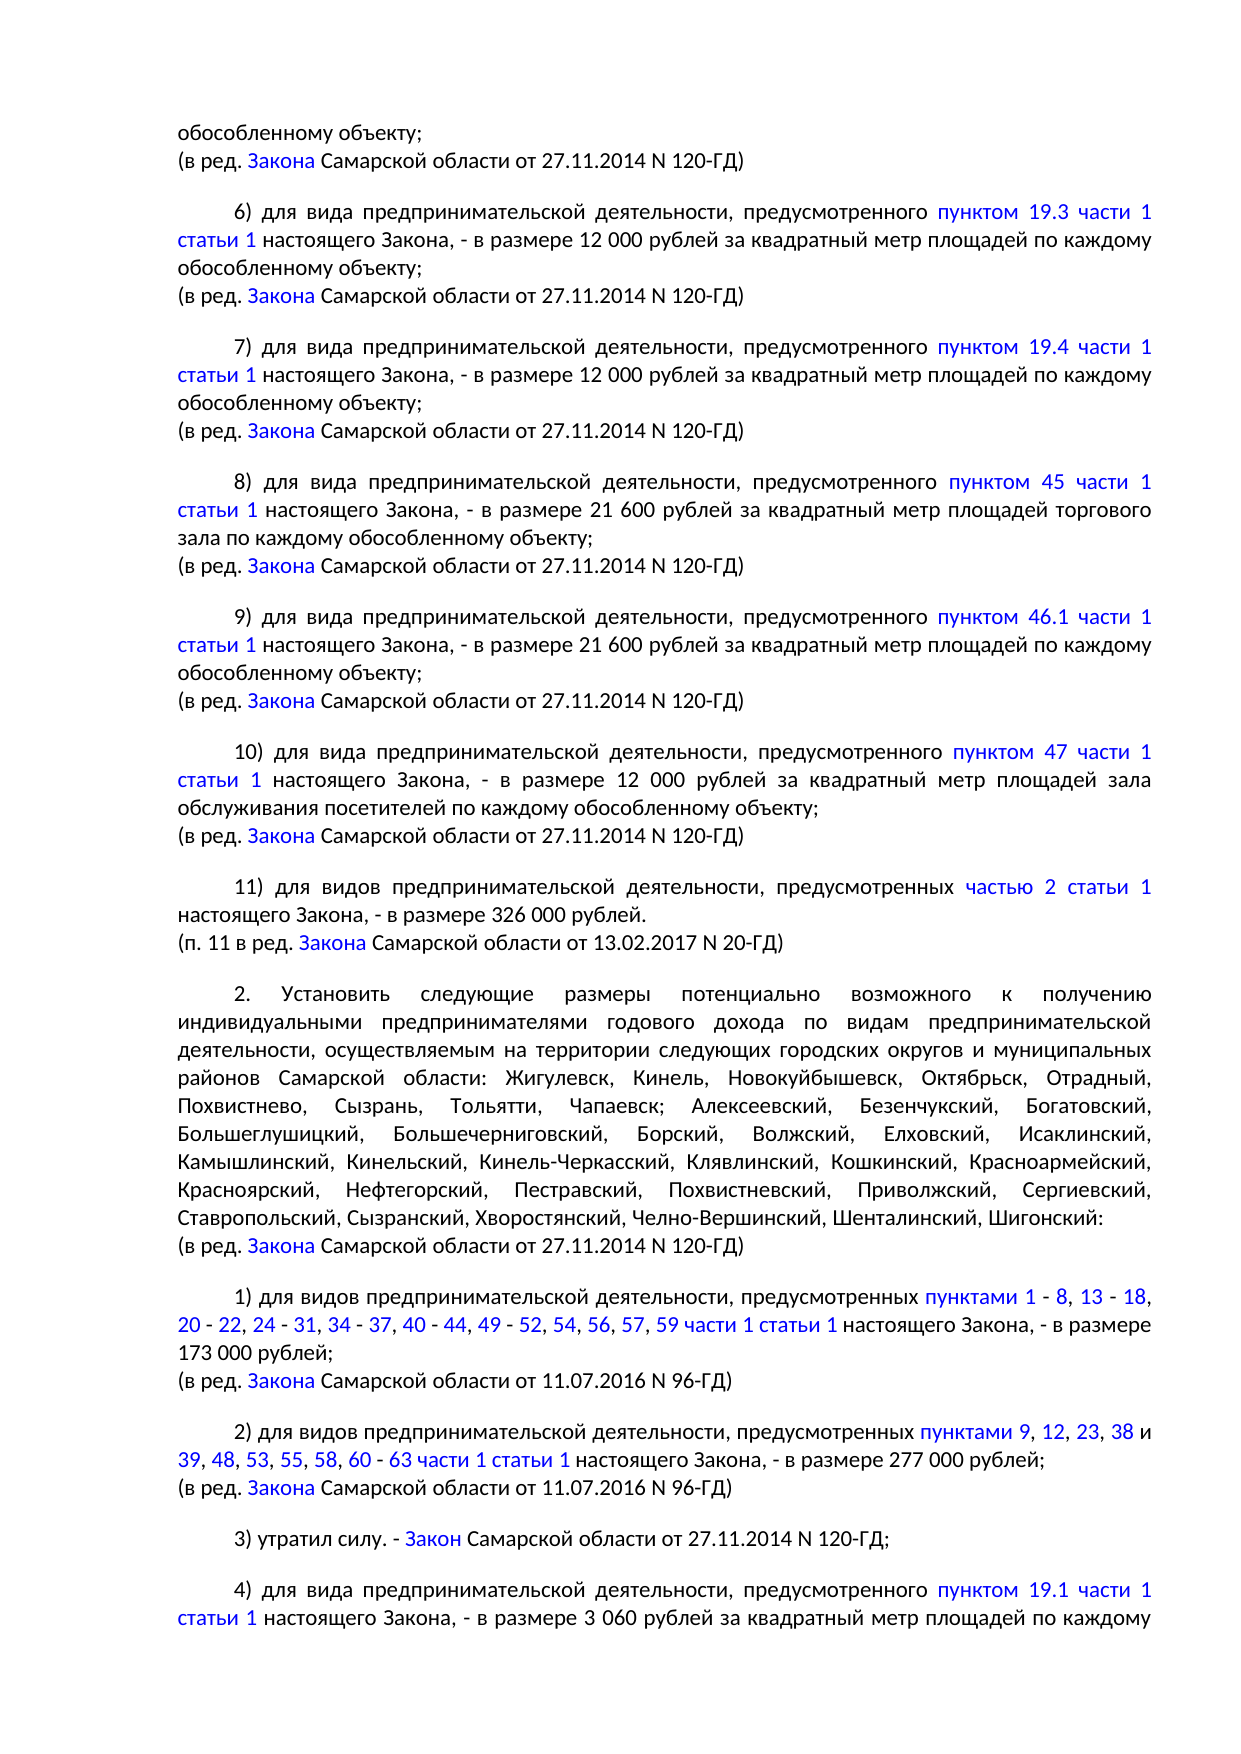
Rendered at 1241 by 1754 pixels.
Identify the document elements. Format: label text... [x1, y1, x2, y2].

text 9) для вида предпринимательской деятельности, предусмотренного пунктом 46.1 части 1 статьи 1 настоящего Закона, - в размере 21 600 рублей за квадратный метр площадей по каждому обособленному объекту; [177, 602, 1152, 686]
text 2) для видов предпринимательской деятельности, предусмотренных пунктами 9, 12, 23, 38 и 39, 48, 53, 55, 58, 60 - 63 части 1 статьи 1 настоящего Закона, - в размере 277 000 рублей; [177, 1417, 1152, 1473]
text (в ред. Закона Самарской области от 27.11.2014 N 120-ГД) [177, 821, 1152, 849]
text (в ред. Закона Самарской области от 27.11.2014 N 120-ГД) [177, 281, 1152, 309]
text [177, 118, 1152, 146]
text (в ред. Закона Самарской области от 27.11.2014 N 120-ГД) [177, 551, 1152, 579]
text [177, 1575, 1152, 1631]
text (в ред. Закона Самарской области от 11.07.2016 N 96-ГД) [177, 1473, 1152, 1501]
text (в ред. Закона Самарской области от 11.07.2016 N 96-ГД) [177, 1366, 1152, 1394]
text 3) утратил силу. - Закон Самарской области от 27.11.2014 N 120-ГД; [177, 1524, 1152, 1552]
text 1) для видов предпринимательской деятельности, предусмотренных пунктами 1 - 8, 13 - 18, 20 - 22, 24 - 31, 34 - 37, 40 - 44, 49 - 52, 54, 56, 57, 59 части 1 статьи 1 настоящего Закона, - в размере 173 000 рублей; [177, 1282, 1152, 1366]
text 6) для вида предпринимательской деятельности, предусмотренного пунктом 19.3 части 1 статьи 1 настоящего Закона, - в размере 12 000 рублей за квадратный метр площадей по каждому обособленному объекту; [177, 197, 1152, 281]
text (в ред. Закона Самарской области от 27.11.2014 N 120-ГД) [177, 686, 1152, 714]
text (в ред. Закона Самарской области от 27.11.2014 N 120-ГД) [177, 1231, 1152, 1259]
text (п. 11 в ред. Закона Самарской области от 13.02.2017 N 20-ГД) [177, 928, 1152, 956]
text 2. Установить следующие размеры потенциально возможного к получению индивидуальными предпринимателями годового дохода по видам предпринимательской деятельности, осуществляемым на территории следующих городских округов и муниципальных районов Самарской области: Жигулевск, Кинель, Новокуйбышевск, Октябрьск, Отрадный, Похвистнево, Сызрань, Тольятти, Чапаевск; Алексеевский, Безенчукский, Богатовский, Большеглушицкий, Большечерниговский, Борский, Волжский, Елховский, Исаклинский, Камышлинский, Кинельский, Кинель-Черкасский, Клявлинский, Кошкинский, Красноармейский, Красноярский, Нефтегорский, Пестравский, Похвистневский, Приволжский, Сергиевский, Ставропольский, Сызранский, Хворостянский, Челно-Вершинский, Шенталинский, Шигонский: [177, 979, 1152, 1231]
text 7) для вида предпринимательской деятельности, предусмотренного пунктом 19.4 части 1 статьи 1 настоящего Закона, - в размере 12 000 рублей за квадратный метр площадей по каждому обособленному объекту; [177, 332, 1152, 416]
text (в ред. Закона Самарской области от 27.11.2014 N 120-ГД) [177, 416, 1152, 444]
text 8) для вида предпринимательской деятельности, предусмотренного пунктом 45 части 1 статьи 1 настоящего Закона, - в размере 21 600 рублей за квадратный метр площадей торгового зала по каждому обособленному объекту; [177, 467, 1152, 551]
text 11) для видов предпринимательской деятельности, предусмотренных частью 2 статьи 1 настоящего Закона, - в размере 326 000 рублей. [177, 872, 1152, 928]
text (в ред. Закона Самарской области от 27.11.2014 N 120-ГД) [177, 146, 1152, 174]
text 10) для вида предпринимательской деятельности, предусмотренного пунктом 47 части 1 статьи 1 настоящего Закона, - в размере 12 000 рублей за квадратный метр площадей зала обслуживания посетителей по каждому обособленному объекту; [177, 737, 1152, 821]
